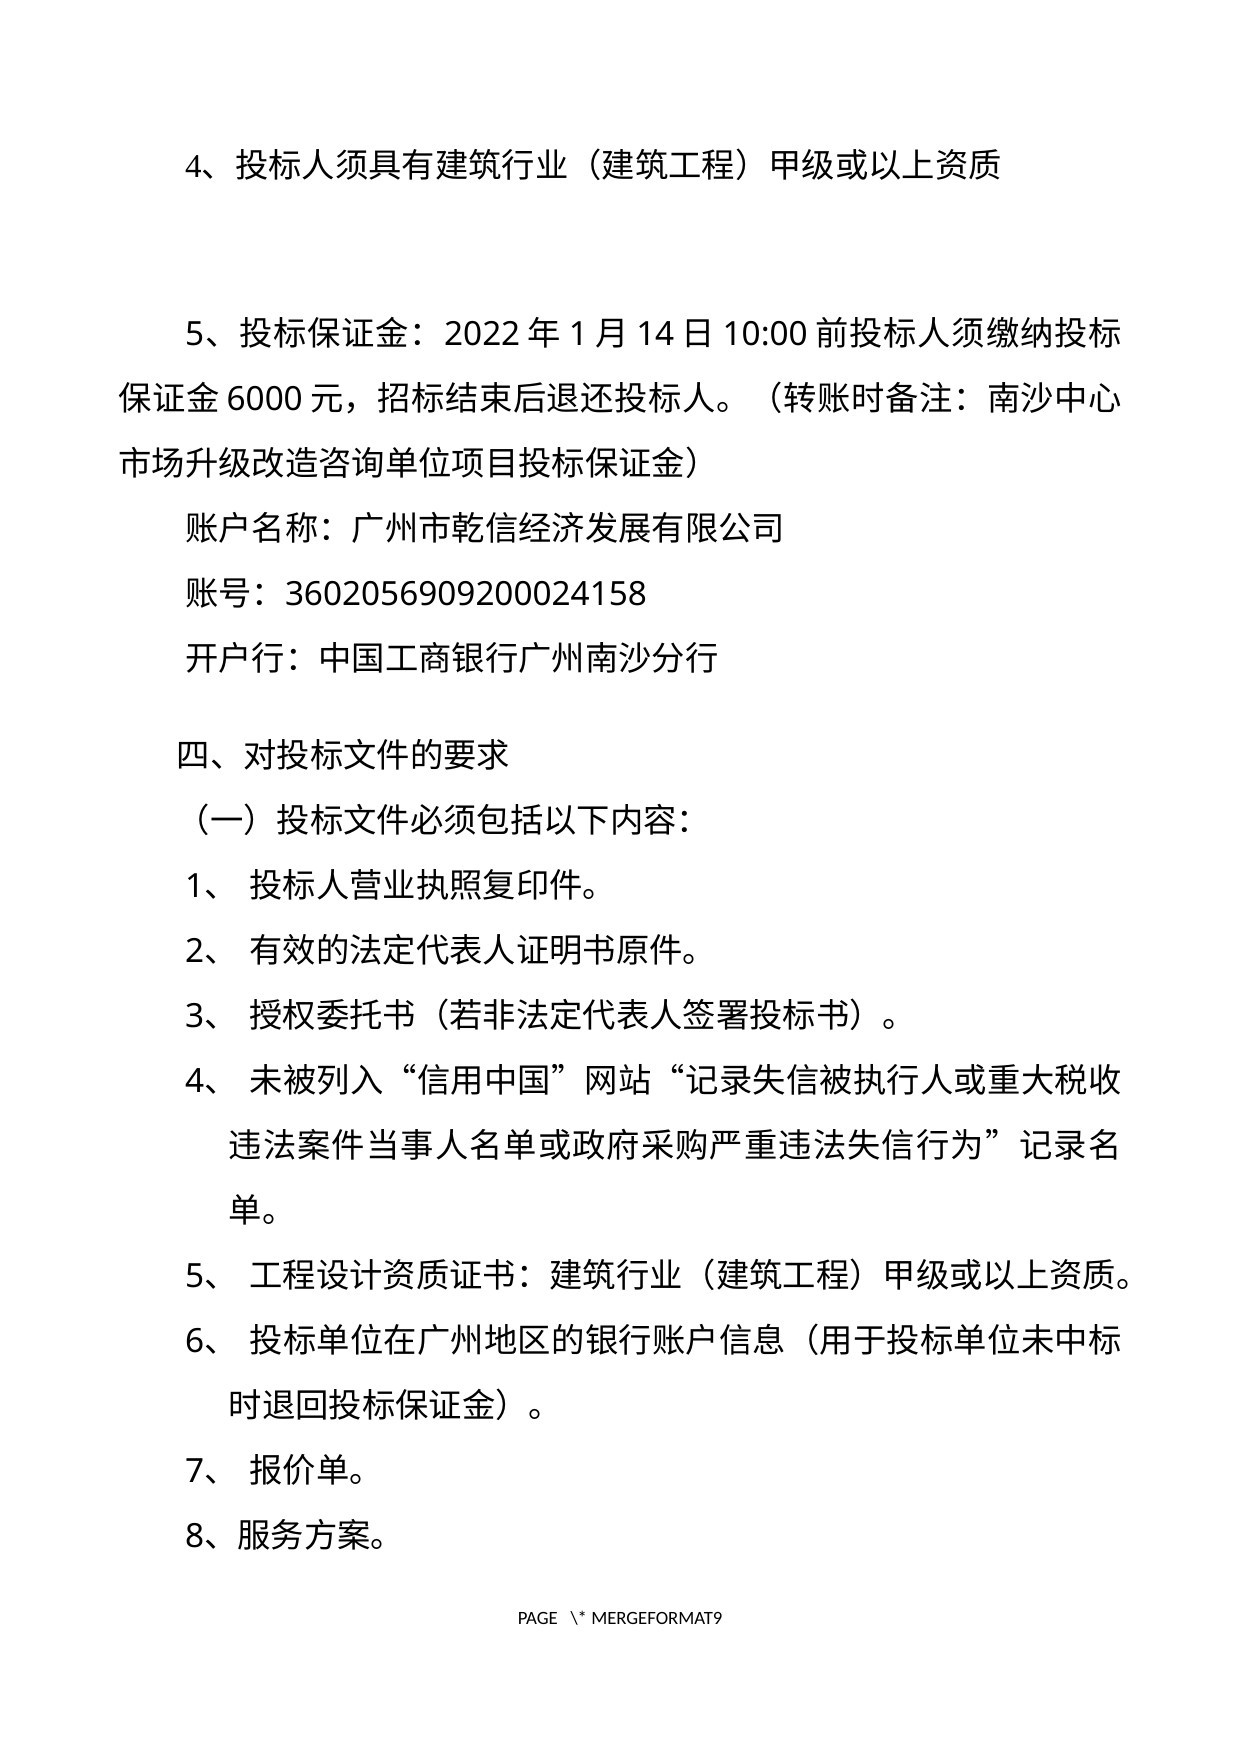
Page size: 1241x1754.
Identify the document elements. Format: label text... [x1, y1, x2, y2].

list 授权委托书（若非法定代表人签署投标书）。 [185, 981, 1122, 1046]
list 工程设计资质证书：建筑行业（建筑工程）甲级或以上资质。 [185, 1241, 1122, 1306]
text 账户名称：广州市乾信经济发展有限公司 [118, 493, 1122, 558]
text 5、投标保证金：2022年1月14日10:00前投标人须缴纳投标保证金6000元，招标结束后退还投标人。（转账时备注：南沙中心市场升级改造咨询单位项目投标保证金） [118, 298, 1122, 374]
list 报价单。 [185, 1436, 1122, 1501]
text 四、对投标文件的要求 [118, 721, 1122, 786]
list 开户行：中国工商银行广州南沙分行 [185, 623, 1122, 688]
list 8、服务方案。 [185, 1501, 1122, 1566]
list 未被列入“信用中国”网站“记录失信被执行人或重大税收违法案件当事人名单或政府采购严重违法失信行为”记录名单。 [185, 1046, 1122, 1241]
text （一）投标文件必须包括以下内容： [118, 786, 1122, 851]
text 5、投标保证金：2022年1月14日10:00前投标人须缴纳投标保证金6000元，招标结束后退还投标人。（转账时备注：南沙中心市场升级改造咨询单位项目投标保证金） [118, 419, 1122, 493]
list 投标单位在广州地区的银行账户信息（用于投标单位未中标时退回投标保证金）。 [185, 1306, 1122, 1436]
subtitle 4、投标人须具有建筑行业（建筑工程）甲级或以上资质 [118, 131, 1122, 196]
list 有效的法定代表人证明书原件。 [185, 916, 1122, 981]
text 账号：3602056909200024158 [118, 558, 1122, 623]
list 投标人营业执照复印件。 [185, 851, 1122, 916]
